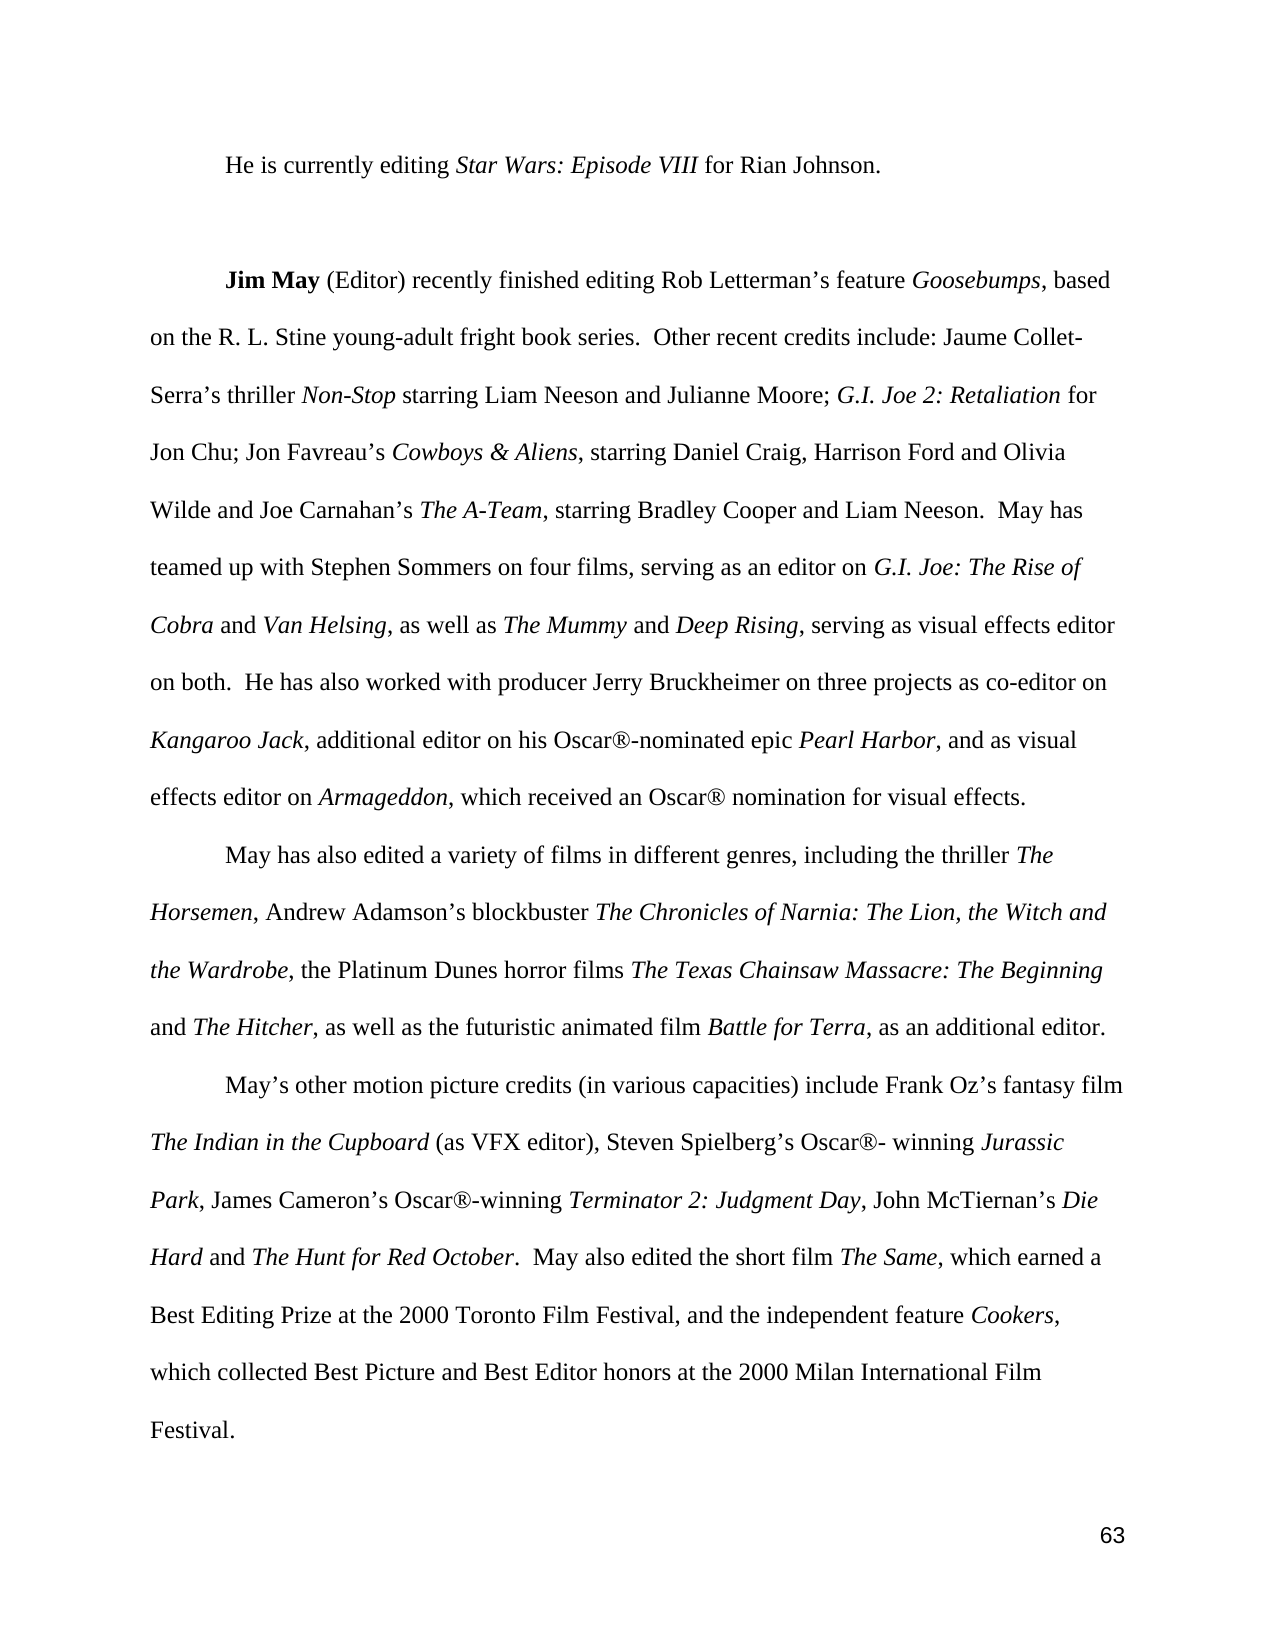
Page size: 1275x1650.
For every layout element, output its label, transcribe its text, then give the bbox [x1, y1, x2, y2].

text He is currently editing Star Wars: Episode VIII for Rian Johnson. [150, 150, 1125, 179]
text May’s other motion picture credits (in various capacities) include Frank Oz’s fantasy film The Indian in the Cupboard (as VFX editor), Steven Spielberg’s Oscar®- winning Jurassic Park, James Cameron’s Oscar®-winning Terminator 2: Judgment Day, John McTiernan’s Die Hard and The Hunt for Red October. May also edited the short film The Same, which earned a Best Editing Prize at the 2000 Toronto Film Festival, and the independent feature Cookers, which collected Best Picture and Best Editor honors at the 2000 Milan International Film Festival. [150, 1070, 1125, 1444]
text Jim May (Editor) recently finished editing Rob Letterman’s feature Goosebumps, based on the R. L. Stine young-adult fright book series. Other recent credits include: Jaume Collet-Serra’s thriller Non-Stop starring Liam Neeson and Julianne Moore; G.I. Joe 2: Retaliation for Jon Chu; Jon Favreau’s Cowboys & Aliens, starring Daniel Craig, Harrison Ford and Olivia Wilde and Joe Carnahan’s The A-Team, starring Bradley Cooper and Liam Neeson. May has teamed up with Stephen Sommers on four films, serving as an editor on G.I. Joe: The Rise of Cobra and Van Helsing, as well as The Mummy and Deep Rising, serving as visual effects editor on both. He has also worked with producer Jerry Bruckheimer on three projects as co-editor on Kangaroo Jack, additional editor on his Oscar®-nominated epic Pearl Harbor, and as visual effects editor on Armageddon, which received an Oscar® nomination for visual effects. [150, 265, 1125, 811]
text May has also edited a variety of films in different genres, including the thriller The Horsemen, Andrew Adamson’s blockbuster The Chronicles of Narnia: The Lion, the Witch and the Wardrobe, the Platinum Dunes horror films The Texas Chainsaw Massacre: The Beginning and The Hitcher, as well as the futuristic animated film Battle for Terra, as an additional editor. [150, 840, 1125, 1041]
